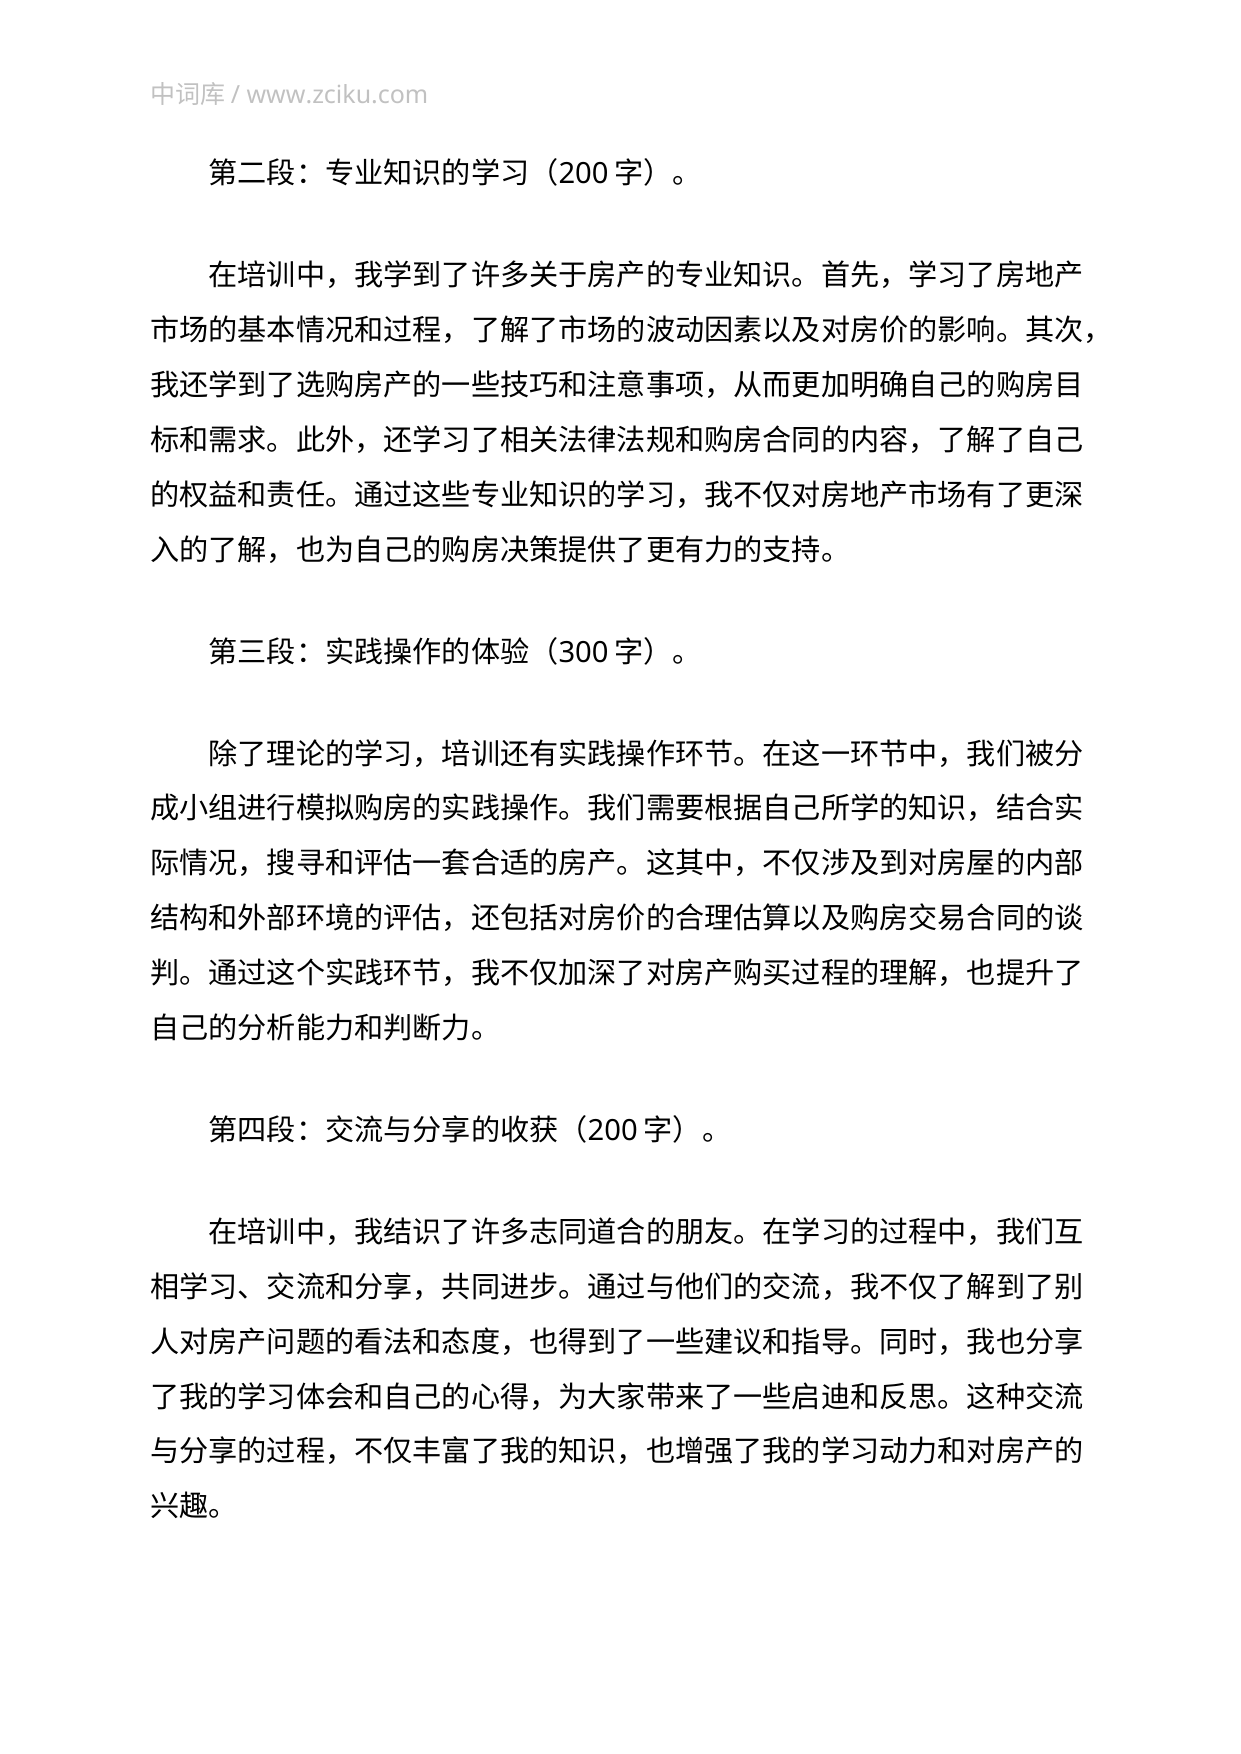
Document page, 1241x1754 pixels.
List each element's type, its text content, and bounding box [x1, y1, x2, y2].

text 在培训中，我结识了许多志同道合的朋友。在学习的过程中，我们互相学习、交流和分享，共同进步。通过与他们的交流，我不仅了解到了别人对房产问题的看法和态度，也得到了一些建议和指导。同时，我也分享了我的学习体会和自己的心得，为大家带来了一些启迪和反思。这种交流与分享的过程，不仅丰富了我的知识，也增强了我的学习动力和对房产的兴趣。 [150, 1208, 1090, 1525]
text 第三段：实践操作的体验（300字）。 [150, 628, 1090, 671]
text 除了理论的学习，培训还有实践操作环节。在这一环节中，我们被分成小组进行模拟购房的实践操作。我们需要根据自己所学的知识，结合实际情况，搜寻和评估一套合适的房产。这其中，不仅涉及到对房屋的内部结构和外部环境的评估，还包括对房价的合理估算以及购房交易合同的谈判。通过这个实践环节，我不仅加深了对房产购买过程的理解，也提升了自己的分析能力和判断力。 [150, 730, 1090, 1047]
text 在培训中，我学到了许多关于房产的专业知识。首先，学习了房地产市场的基本情况和过程，了解了市场的波动因素以及对房价的影响。其次，我还学到了选购房产的一些技巧和注意事项，从而更加明确自己的购房目标和需求。此外，还学习了相关法律法规和购房合同的内容，了解了自己的权益和责任。通过这些专业知识的学习，我不仅对房地产市场有了更深入的了解，也为自己的购房决策提供了更有力的支持。 [150, 252, 1090, 569]
text 第四段：交流与分享的收获（200字）。 [150, 1106, 1090, 1149]
text 第二段：专业知识的学习（200字）。 [150, 150, 1090, 192]
